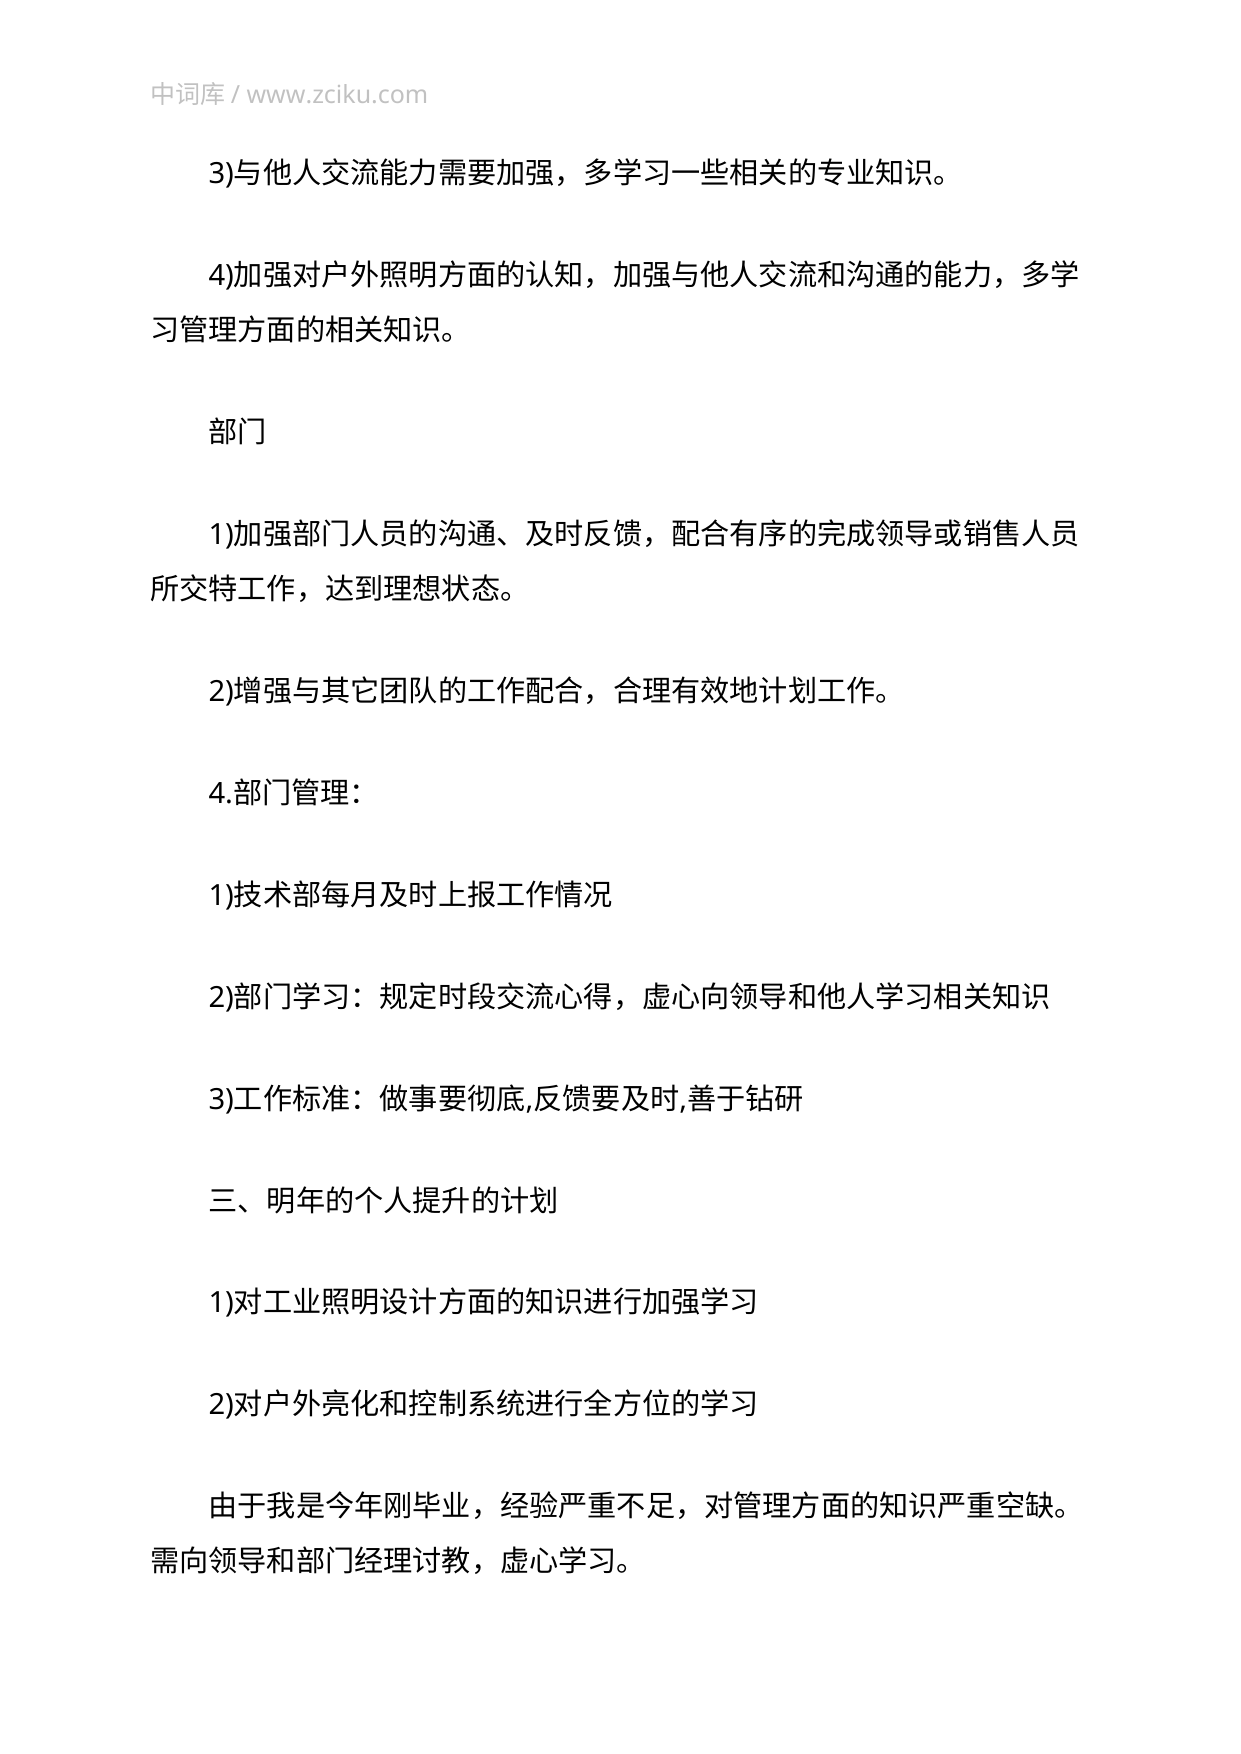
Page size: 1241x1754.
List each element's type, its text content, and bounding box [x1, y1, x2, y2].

text 3)与他人交流能力需要加强，多学习一些相关的专业知识。 [150, 150, 1090, 192]
text 2)增强与其它团队的工作配合，合理有效地计划工作。 [150, 667, 1090, 710]
text 4)加强对户外照明方面的认知，加强与他人交流和沟通的能力，多学习管理方面的相关知识。 [150, 252, 1090, 349]
text 4.部门管理： [150, 769, 1090, 812]
text 三、明年的个人提升的计划 [150, 1177, 1090, 1219]
text 1)对工业照明设计方面的知识进行加强学习 [150, 1279, 1090, 1321]
text 部门 [150, 409, 1090, 451]
text 2)部门学习：规定时段交流心得，虚心向领导和他人学习相关知识 [150, 973, 1090, 1016]
text 3)工作标准：做事要彻底,反馈要及时,善于钻研 [150, 1075, 1090, 1118]
text 由于我是今年刚毕业，经验严重不足，对管理方面的知识严重空缺。需向领导和部门经理讨教，虚心学习。 [150, 1483, 1090, 1580]
text 1)技术部每月及时上报工作情况 [150, 871, 1090, 914]
text 2)对户外亮化和控制系统进行全方位的学习 [150, 1381, 1090, 1423]
text 1)加强部门人员的沟通、及时反馈，配合有序的完成领导或销售人员所交特工作，达到理想状态。 [150, 511, 1090, 608]
